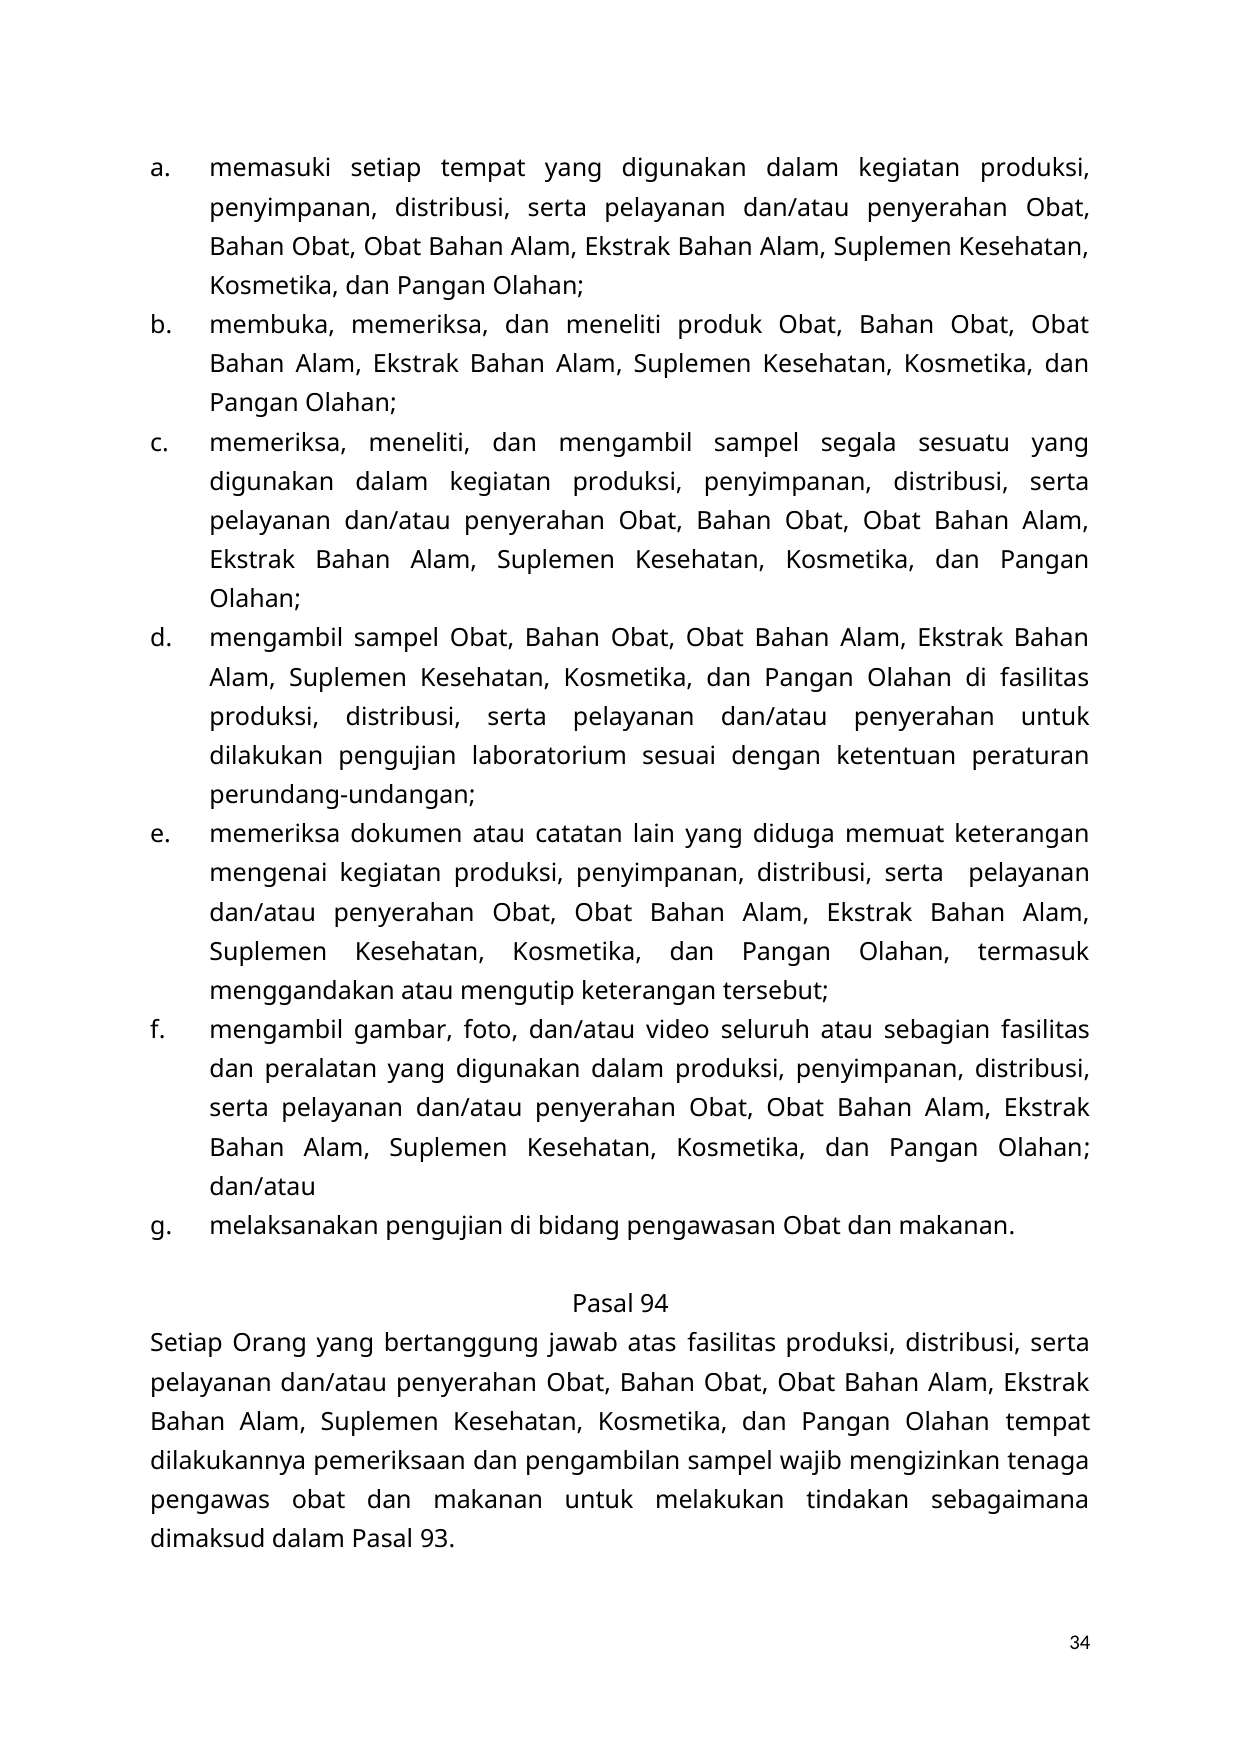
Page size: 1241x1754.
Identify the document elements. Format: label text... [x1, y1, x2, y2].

list memeriksa dokumen atau catatan lain yang diduga memuat keterangan mengenai kegiatan produksi, penyimpanan, distribusi, serta pelayanan dan/atau penyerahan Obat, Obat Bahan Alam, Ekstrak Bahan Alam, Suplemen Kesehatan, Kosmetika, dan Pangan Olahan, termasuk menggandakan atau mengutip keterangan tersebut; [150, 816, 1090, 1007]
list memasuki setiap tempat yang digunakan dalam kegiatan produksi, penyimpanan, distribusi, serta pelayanan dan/atau penyerahan Obat, Bahan Obat, Obat Bahan Alam, Ekstrak Bahan Alam, Suplemen Kesehatan, Kosmetika, dan Pangan Olahan; [150, 150, 1090, 302]
list memeriksa, meneliti, dan mengambil sampel segala sesuatu yang digunakan dalam kegiatan produksi, penyimpanan, distribusi, serta pelayanan dan/atau penyerahan Obat, Bahan Obat, Obat Bahan Alam, Ekstrak Bahan Alam, Suplemen Kesehatan, Kosmetika, dan Pangan Olahan; [150, 424, 1090, 615]
list mengambil sampel Obat, Bahan Obat, Obat Bahan Alam, Ekstrak Bahan Alam, Suplemen Kesehatan, Kosmetika, dan Pangan Olahan di fasilitas produksi, distribusi, serta pelayanan dan/atau penyerahan untuk dilakukan pengujian laboratorium sesuai dengan ketentuan peraturan perundang-undangan; [150, 620, 1090, 811]
list mengambil gambar, foto, dan/atau video seluruh atau sebagian fasilitas dan peralatan yang digunakan dalam produksi, penyimpanan, distribusi, serta pelayanan dan/atau penyerahan Obat, Obat Bahan Alam, Ekstrak Bahan Alam, Suplemen Kesehatan, Kosmetika, dan Pangan Olahan; dan/atau [150, 1012, 1090, 1202]
list melaksanakan pengujian di bidang pengawasan Obat dan makanan. [150, 1207, 1090, 1242]
list Pasal 94 [150, 1286, 1090, 1320]
list membuka, memeriksa, dan meneliti produk Obat, Bahan Obat, Obat Bahan Alam, Ekstrak Bahan Alam, Suplemen Kesehatan, Kosmetika, dan Pangan Olahan; [150, 307, 1090, 419]
text Setiap Orang yang bertanggung jawab atas fasilitas produksi, distribusi, serta pelayanan dan/atau penyerahan Obat, Bahan Obat, Obat Bahan Alam, Ekstrak Bahan Alam, Suplemen Kesehatan, Kosmetika, dan Pangan Olahan tempat dilakukannya pemeriksaan dan pengambilan sampel wajib mengizinkan tenaga pengawas obat dan makanan untuk melakukan tindakan sebagaimana dimaksud dalam Pasal 93. [150, 1325, 1090, 1555]
